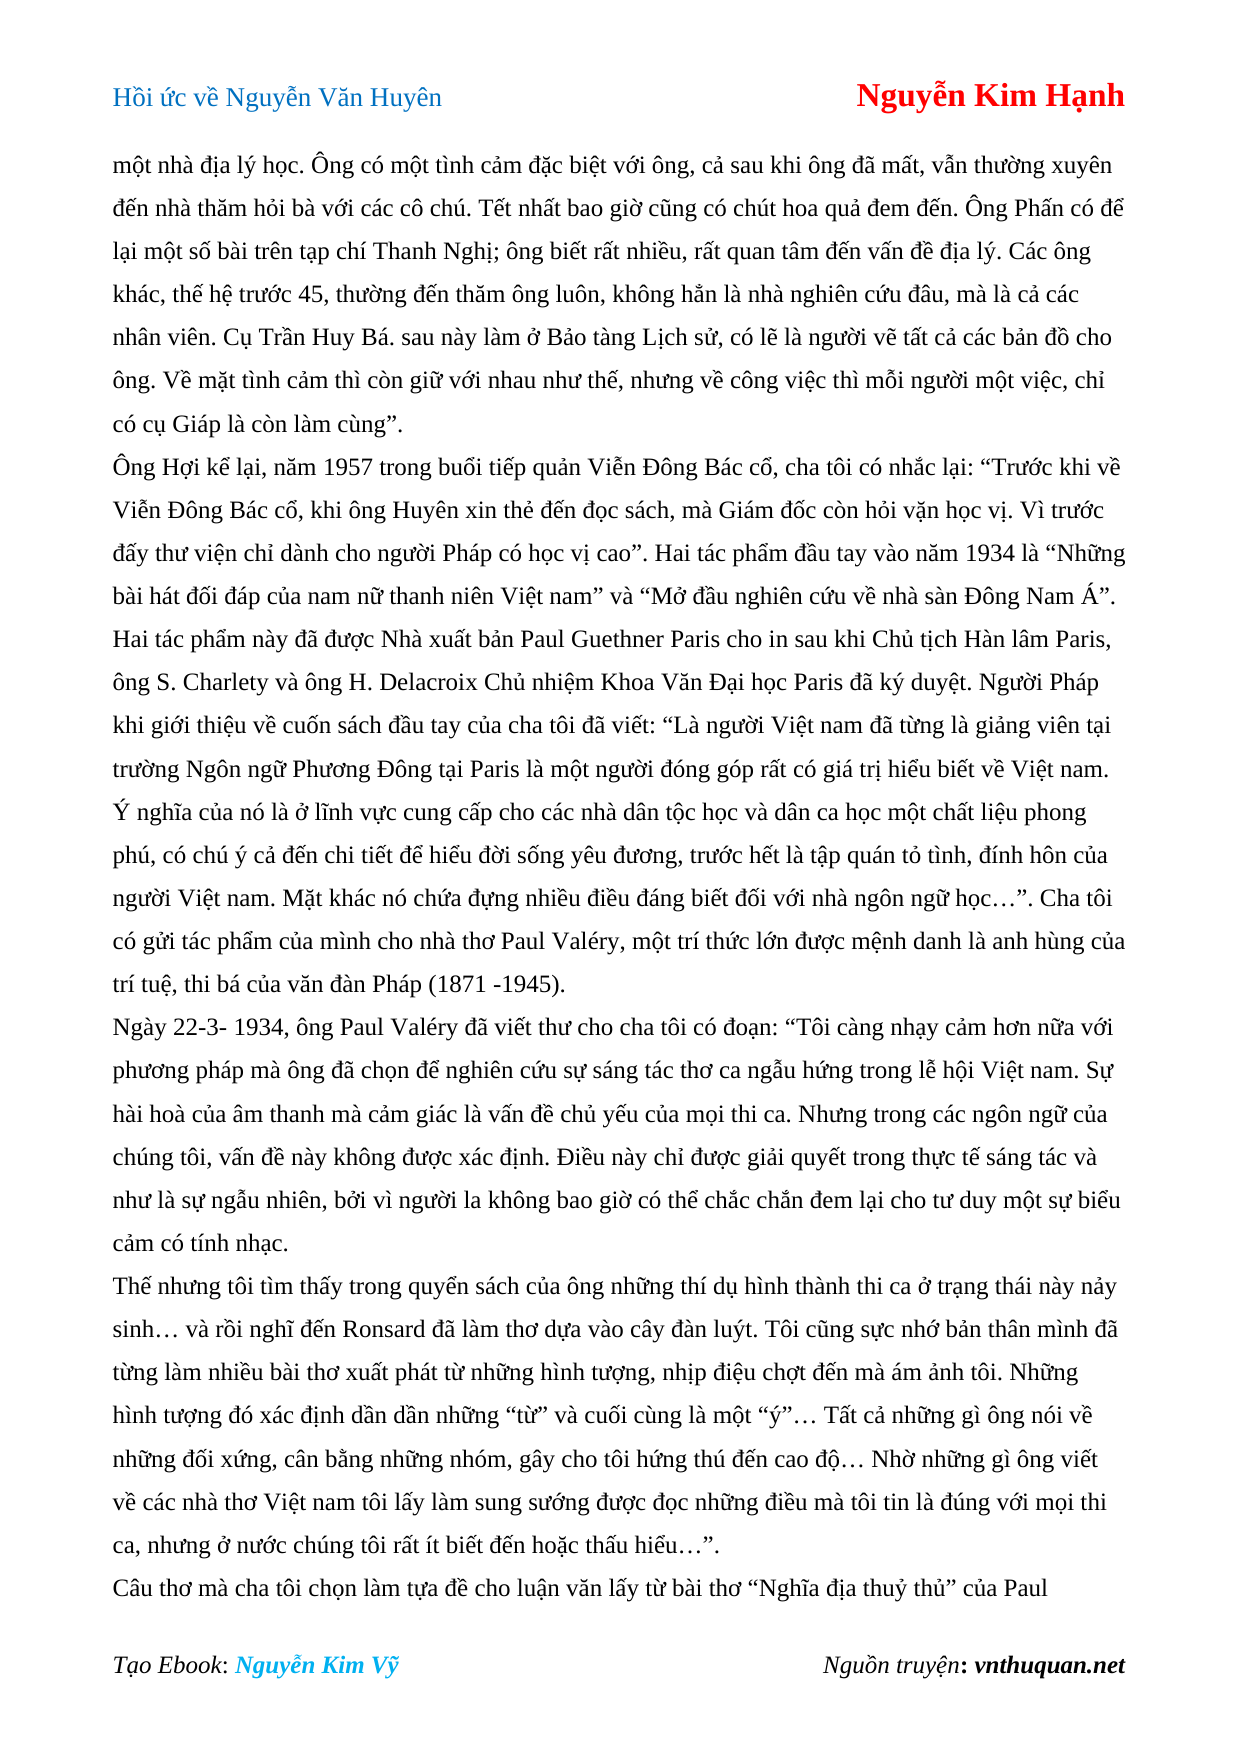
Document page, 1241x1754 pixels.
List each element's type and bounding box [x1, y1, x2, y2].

text [112, 150, 1128, 1602]
